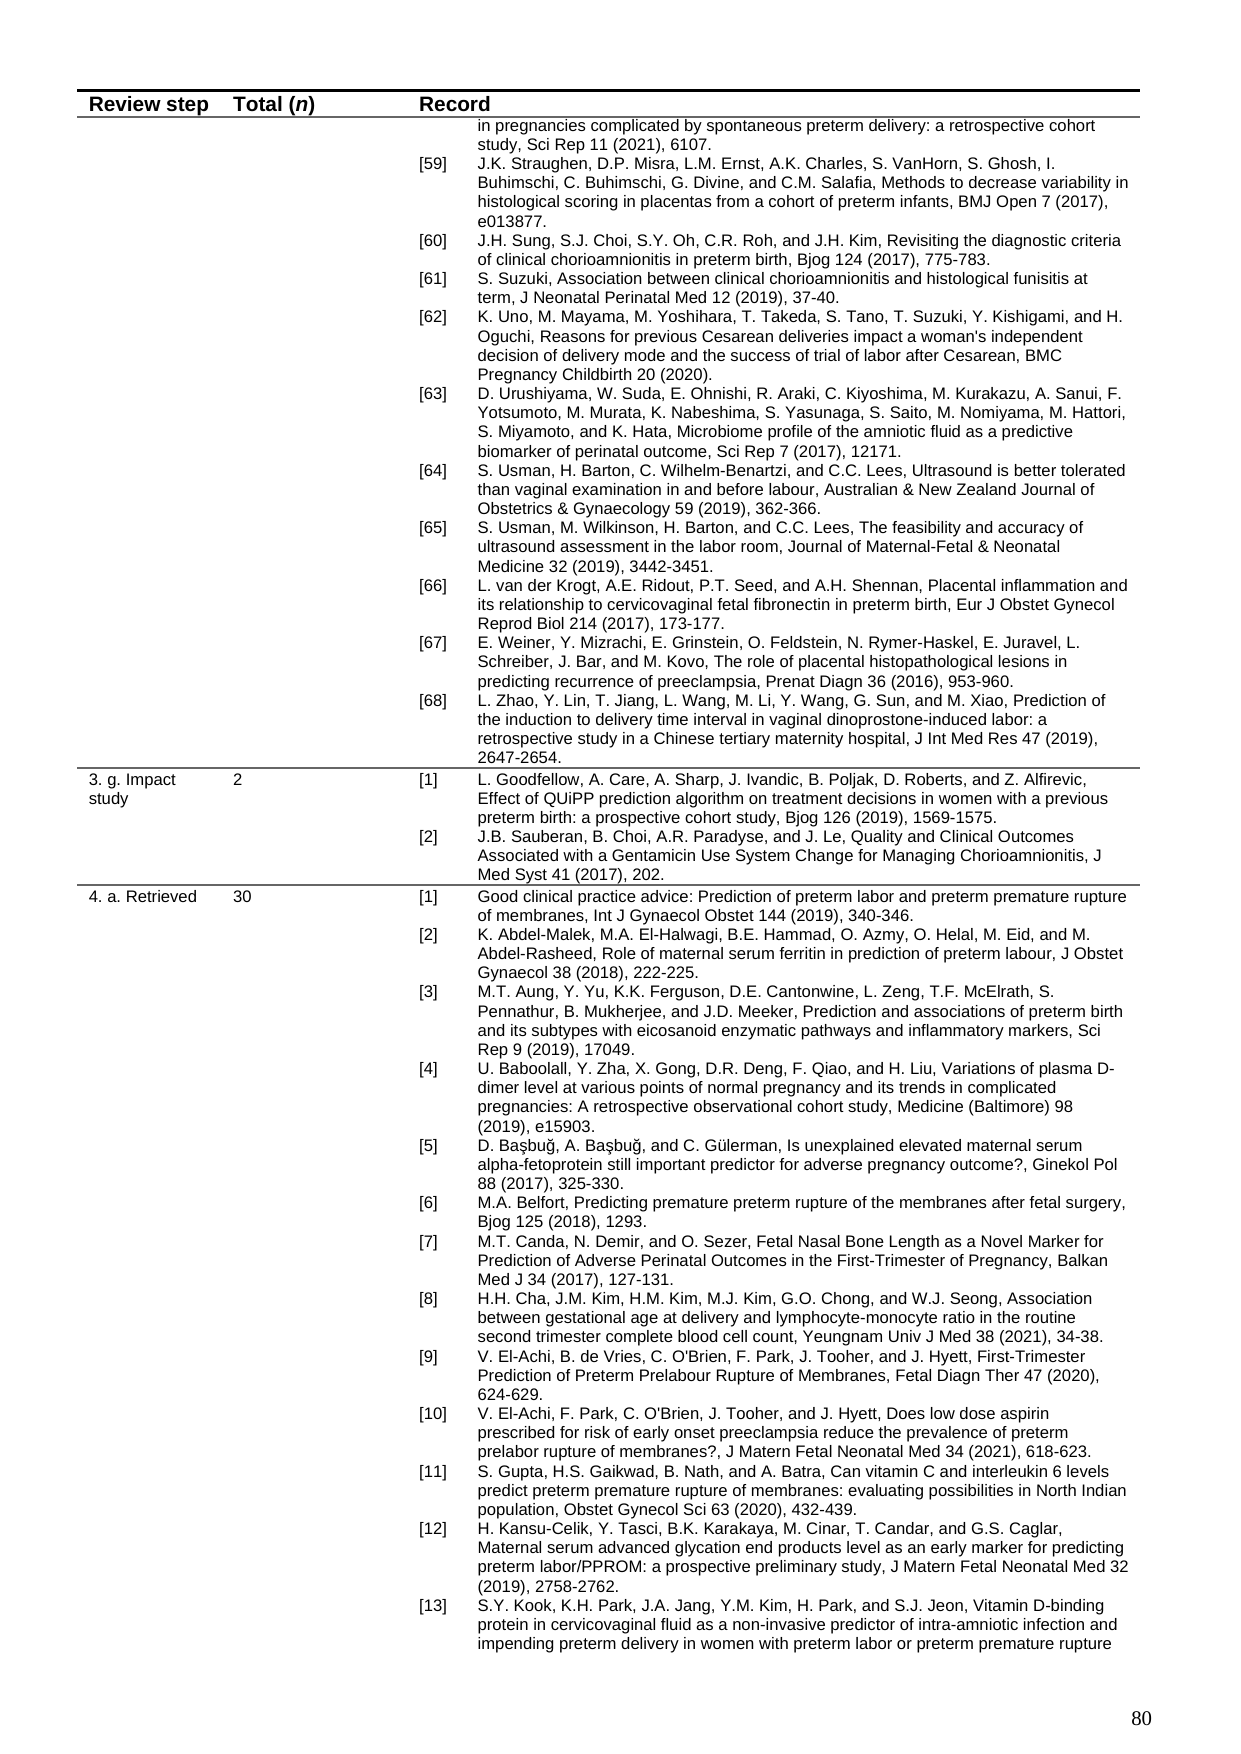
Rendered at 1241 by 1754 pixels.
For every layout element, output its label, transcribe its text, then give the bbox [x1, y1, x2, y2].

table_header Record [408, 92, 1140, 116]
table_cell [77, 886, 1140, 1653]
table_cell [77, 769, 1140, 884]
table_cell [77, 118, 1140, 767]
table_header Total (n) [222, 92, 408, 116]
table_header Review step [77, 92, 222, 116]
